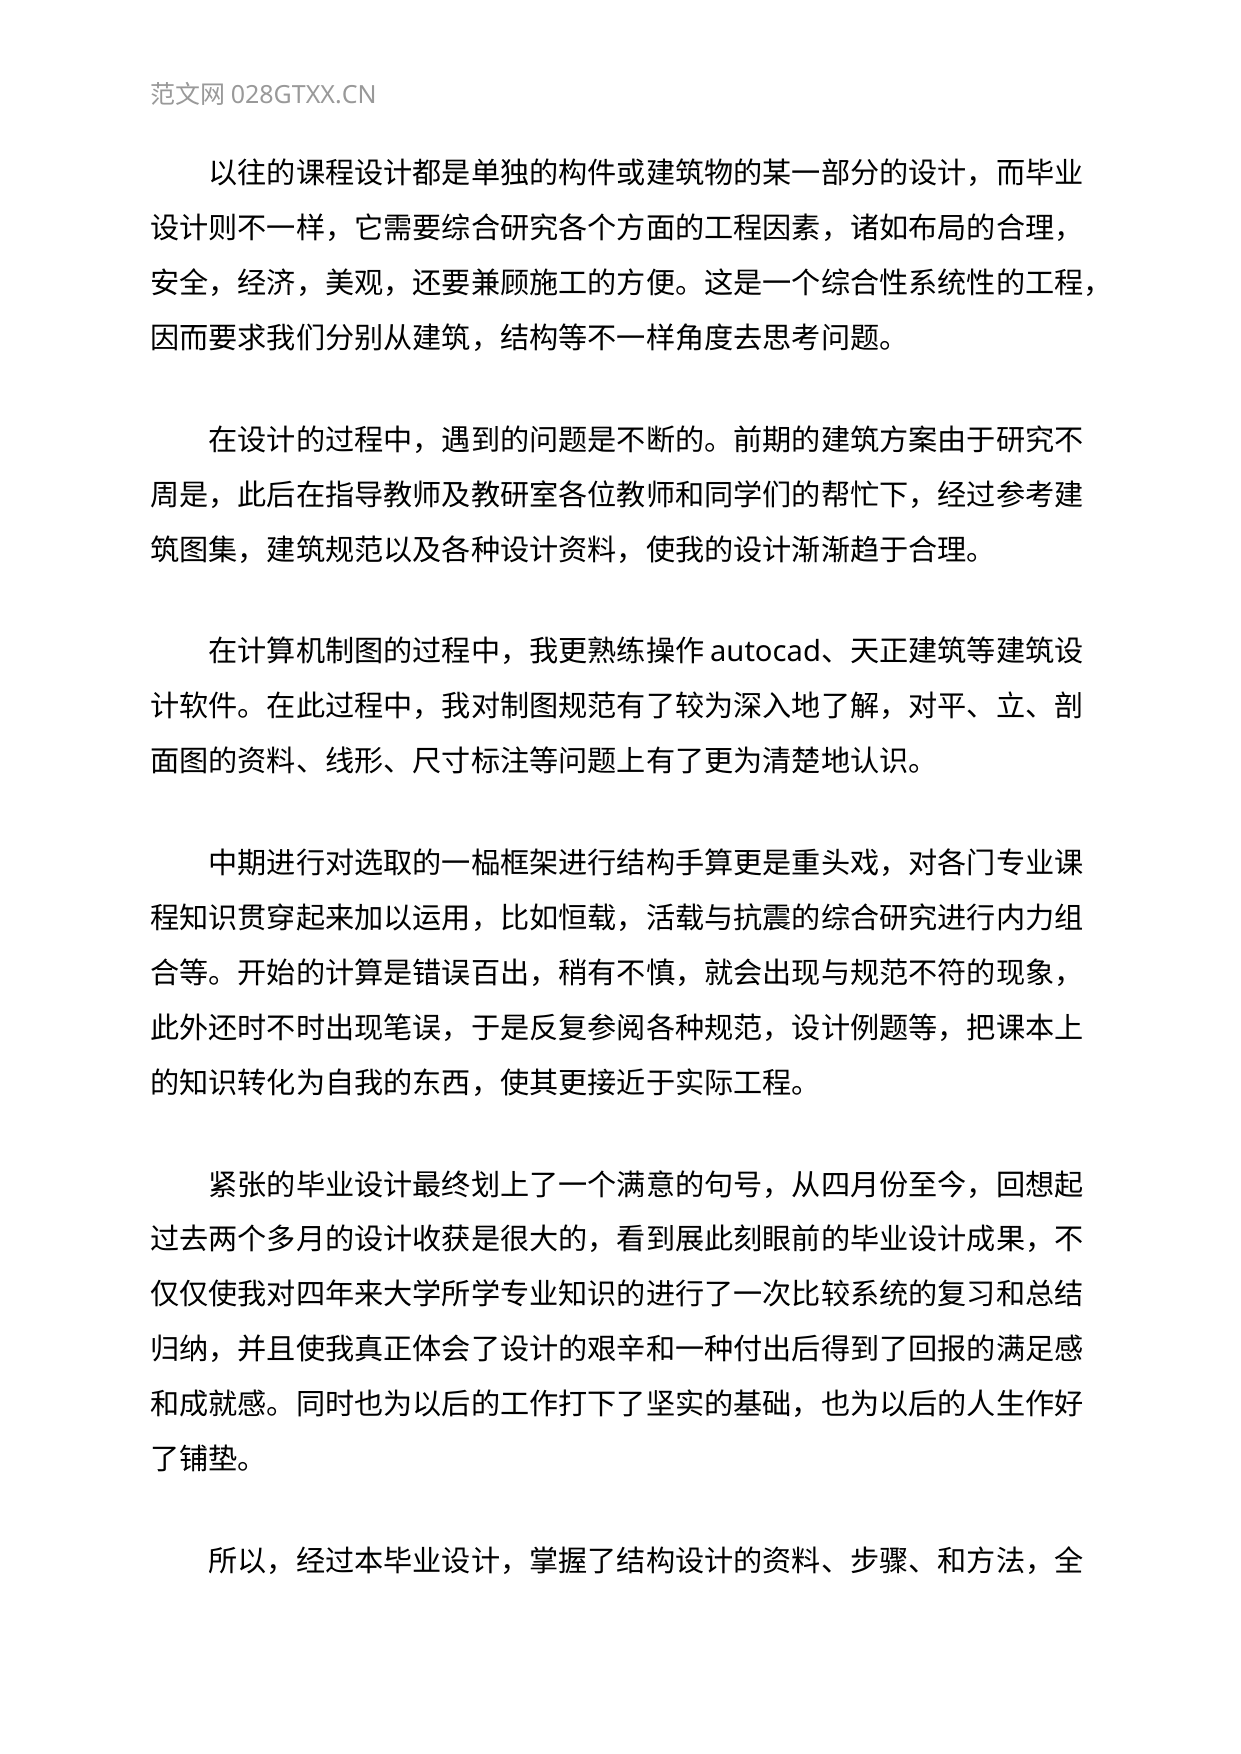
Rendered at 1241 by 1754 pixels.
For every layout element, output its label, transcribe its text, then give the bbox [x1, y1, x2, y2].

text 在设计的过程中，遇到的问题是不断的。前期的建筑方案由于研究不周是，此后在指导教师及教研室各位教师和同学们的帮忙下，经过参考建筑图集，建筑规范以及各种设计资料，使我的设计渐渐趋于合理。 [150, 416, 1090, 568]
text 中期进行对选取的一榀框架进行结构手算更是重头戏，对各门专业课程知识贯穿起来加以运用，比如恒载，活载与抗震的综合研究进行内力组合等。开始的计算是错误百出，稍有不慎，就会出现与规范不符的现象，此外还时不时出现笔误，于是反复参阅各种规范，设计例题等，把课本上的知识转化为自我的东西，使其更接近于实际工程。 [150, 840, 1090, 1102]
text 在计算机制图的过程中，我更熟练操作autocad、天正建筑等建筑设计软件。在此过程中，我对制图规范有了较为深入地了解，对平、立、剖面图的资料、线形、尺寸标注等问题上有了更为清楚地认识。 [150, 628, 1090, 780]
text 紧张的毕业设计最终划上了一个满意的句号，从四月份至今，回想起过去两个多月的设计收获是很大的，看到展此刻眼前的毕业设计成果，不仅仅使我对四年来大学所学专业知识的进行了一次比较系统的复习和总结归纳，并且使我真正体会了设计的艰辛和一种付出后得到了回报的满足感和成就感。同时也为以后的工作打下了坚实的基础，也为以后的人生作好了铺垫。 [150, 1161, 1090, 1478]
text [150, 1537, 1090, 1579]
text 以往的课程设计都是单独的构件或建筑物的某一部分的设计，而毕业设计则不一样，它需要综合研究各个方面的工程因素，诸如布局的合理，安全，经济，美观，还要兼顾施工的方便。这是一个综合性系统性的工程，因而要求我们分别从建筑，结构等不一样角度去思考问题。 [150, 150, 1090, 357]
